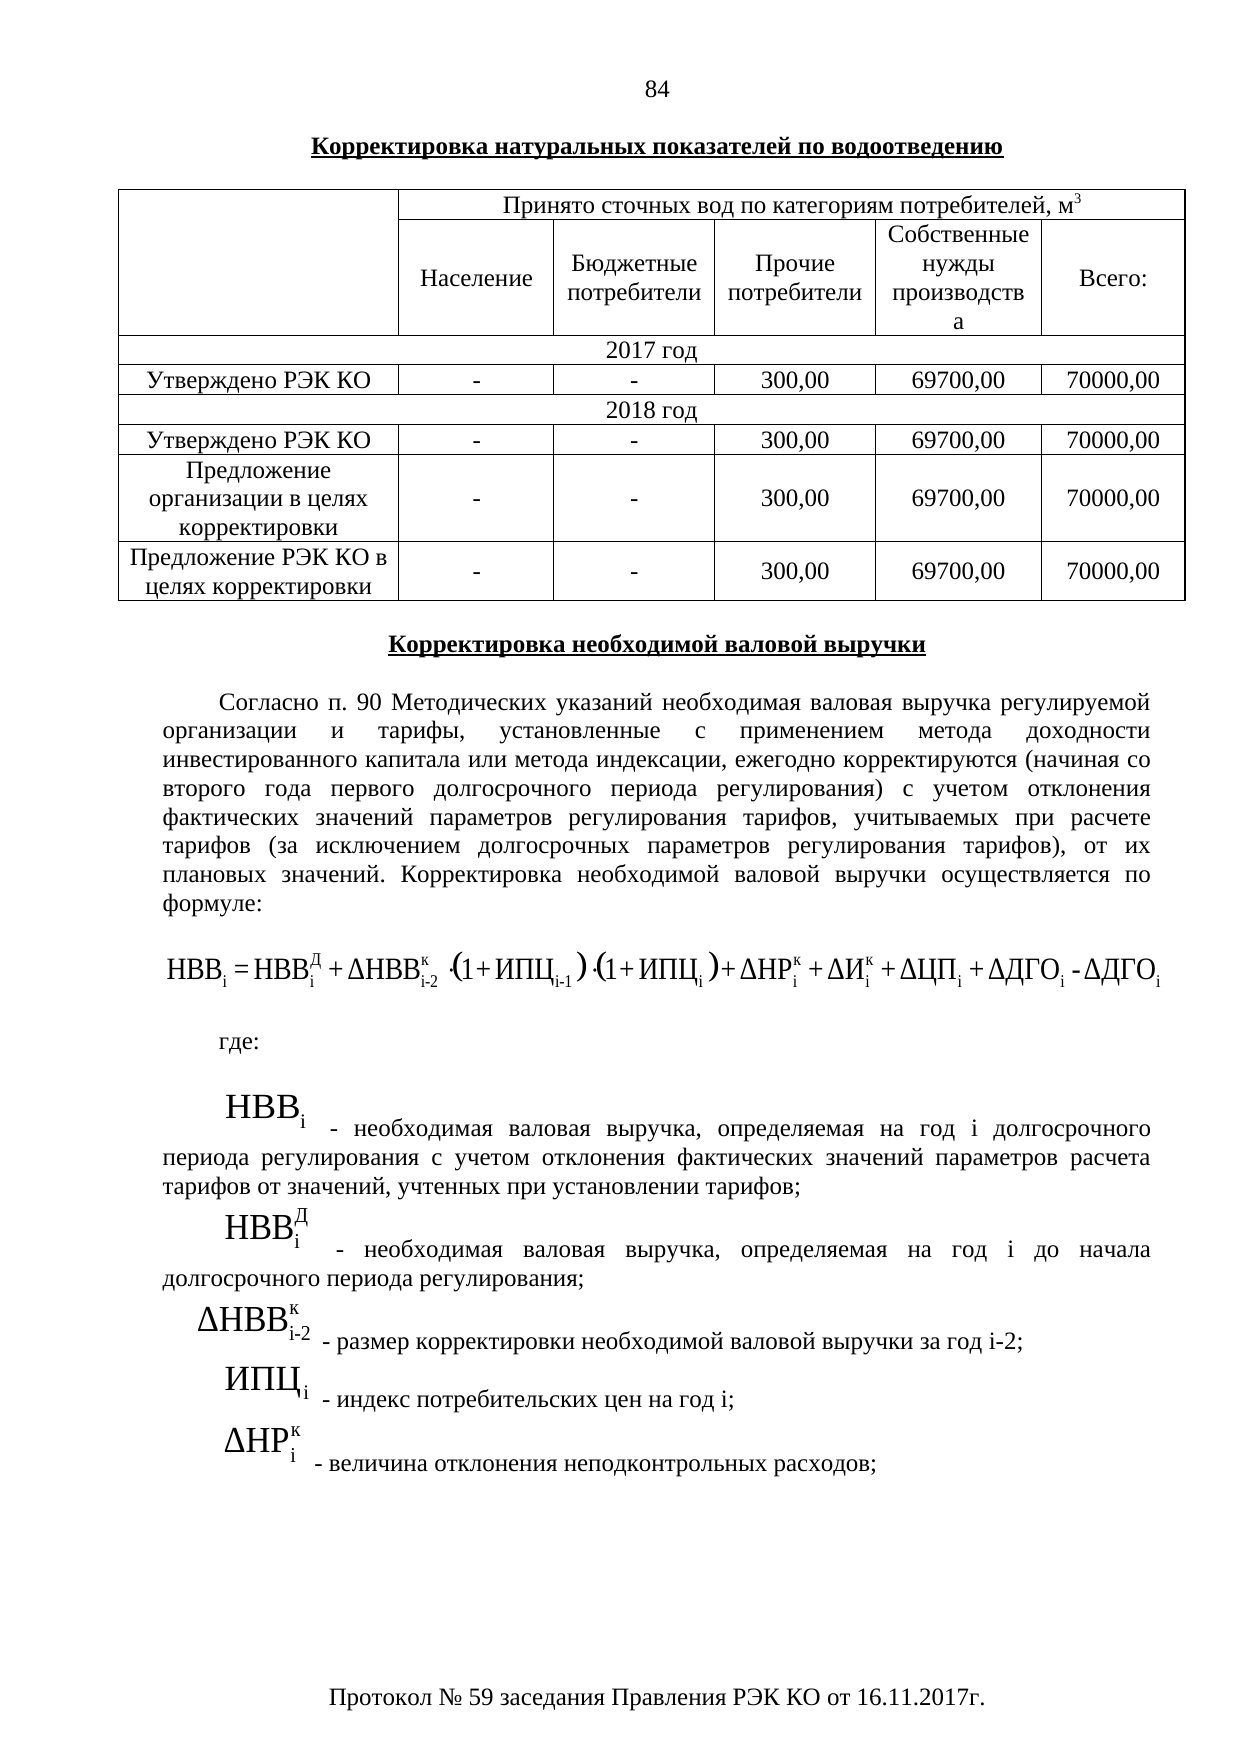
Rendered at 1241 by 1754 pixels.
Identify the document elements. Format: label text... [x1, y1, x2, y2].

text Согласно п. 90 Методических указаний необходимая валовая выручка регулируемой организации и тарифы, установленные с применением метода доходности инвестированного капитала или метода индексации, ежегодно корректируются (начиная со второго года первого долгосрочного периода регулирования) с учетом отклонения фактических значений параметров регулирования тарифов, учитываемых при расчете тарифов (за исключением долгосрочных параметров регулирования тарифов), от их плановых значений. Корректировка необходимой валовой выручки осуществляется по формуле: [162, 687, 1152, 917]
table_cell 69700,00 [876, 365, 1041, 394]
table_cell Население [399, 220, 553, 334]
table_cell 2017 год [119, 336, 1184, 364]
table_cell Всего: [1042, 220, 1184, 334]
table_cell - [554, 425, 714, 454]
table_cell 70000,00 [1042, 455, 1184, 541]
table_cell Бюджетные потребители [554, 220, 714, 334]
text где: [162, 1026, 1152, 1055]
table_cell - [554, 542, 714, 599]
text - индекс потребительских цен на год i; [162, 1355, 1152, 1413]
table_cell 2018 год [119, 395, 1184, 424]
table_cell Предложение организации в целях корректировки [119, 455, 398, 541]
table_header [119, 190, 398, 334]
table_cell - [399, 455, 553, 541]
table_cell - [554, 455, 714, 541]
text - необходимая валовая выручка, определяемая на год i до начала долгосрочного периода регулирования; [162, 1199, 1152, 1291]
table_cell 300,00 [715, 425, 875, 454]
table_cell Предложение РЭК КО в целях корректировки [119, 542, 398, 599]
text - необходимая валовая выручка, определяемая на год i долгосрочного периода регулирования с учетом отклонения фактических значений параметров расчета тарифов от значений, учтенных при установлении тарифов; [162, 1083, 1152, 1199]
table_cell 69700,00 [876, 425, 1041, 454]
text - величина отклонения неподконтрольных расходов; [162, 1413, 1152, 1476]
table_cell Утверждено РЭК КО [119, 425, 398, 454]
table_cell - [399, 425, 553, 454]
table_cell 69700,00 [876, 542, 1041, 599]
table_header Принято сточных вод по категориям потребителей, м3 [399, 190, 1184, 218]
text Корректировка натуральных показателей по водоотведению [162, 131, 1152, 160]
table_cell - [554, 365, 714, 394]
table_cell 300,00 [715, 455, 875, 541]
table_cell 70000,00 [1042, 542, 1184, 599]
table_cell 70000,00 [1042, 425, 1184, 454]
table_cell Собственные нужды производства [876, 220, 1041, 334]
table_cell - [399, 542, 553, 599]
table_cell 300,00 [715, 542, 875, 599]
text - размер корректировки необходимой валовой выручки за год i-2; [162, 1291, 1152, 1355]
text Корректировка необходимой валовой выручки [162, 629, 1152, 658]
table_cell Утверждено РЭК КО [119, 365, 398, 394]
table_cell 70000,00 [1042, 365, 1184, 394]
table_cell - [399, 365, 553, 394]
table_cell 69700,00 [876, 455, 1041, 541]
table_cell 300,00 [715, 365, 875, 394]
table_cell Прочие потребители [715, 220, 875, 334]
